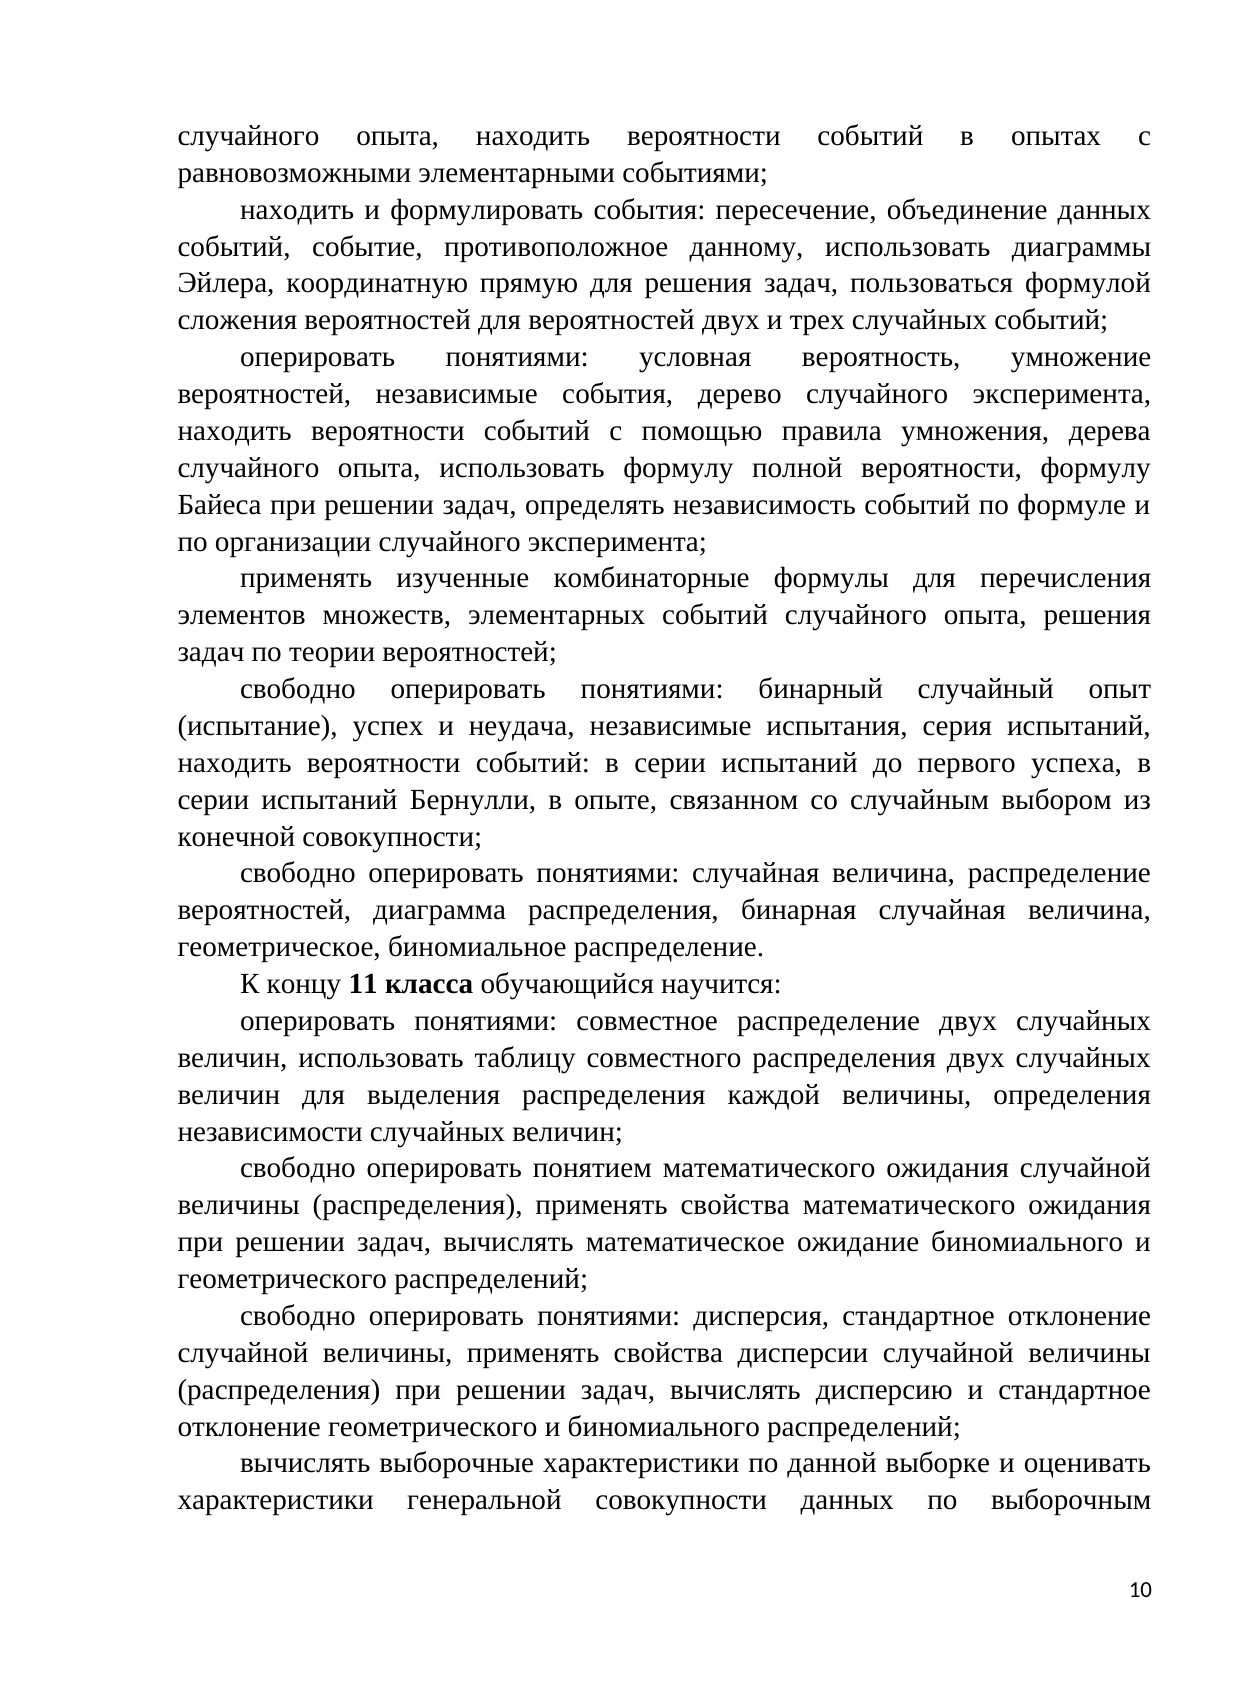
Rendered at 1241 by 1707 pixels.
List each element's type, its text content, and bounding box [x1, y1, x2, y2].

text оперировать понятиями: совместное распределение двух случайных величин, использовать таблицу совместного распределения двух случайных величин для выделения распределения каждой величины, определения независимости случайных величин; [177, 1003, 1152, 1147]
text применять изученные комбинаторные формулы для перечисления элементов множеств, элементарных событий случайного опыта, решения задач по теории вероятностей; [177, 561, 1152, 668]
text свободно оперировать понятиями: бинарный случайный опыт (испытание), успех и неудача, независимые испытания, серия испытаний, находить вероятности событий: в серии испытаний до первого успеха, в серии испытаний Бернулли, в опыте, связанном со случайным выбором из конечной совокупности; [177, 671, 1152, 852]
text находить и формулировать события: пересечение, объединение данных событий, событие, противоположное данному, использовать диаграммы Эйлера, координатную прямую для решения задач, пользоваться формулой сложения вероятностей для вероятностей двух и трех случайных событий; [177, 192, 1152, 336]
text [177, 1446, 1152, 1516]
text К концу 11 класса обучающийся научится: [177, 966, 1152, 1000]
text свободно оперировать понятиями: дисперсия, стандартное отклонение случайной величины, применять свойства дисперсии случайной величины (распределения) при решении задач, вычислять дисперсию и стандартное отклонение геометрического и биномиального распределений; [177, 1298, 1152, 1442]
text свободно оперировать понятиями: случайная величина, распределение вероятностей, диаграмма распределения, бинарная случайная величина, геометрическое, биномиальное распределение. [177, 856, 1152, 963]
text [177, 118, 1152, 188]
text оперировать понятиями: условная вероятность, умножение вероятностей, независимые события, дерево случайного эксперимента, находить вероятности событий с помощью правила умножения, дерева случайного опыта, использовать формулу полной вероятности, формулу Байеса при решении задач, определять независимость событий по формуле и по организации случайного эксперимента; [177, 339, 1152, 557]
text свободно оперировать понятием математического ожидания случайной величины (распределения), применять свойства математического ожидания при решении задач, вычислять математическое ожидание биномиального и геометрического распределений; [177, 1151, 1152, 1295]
